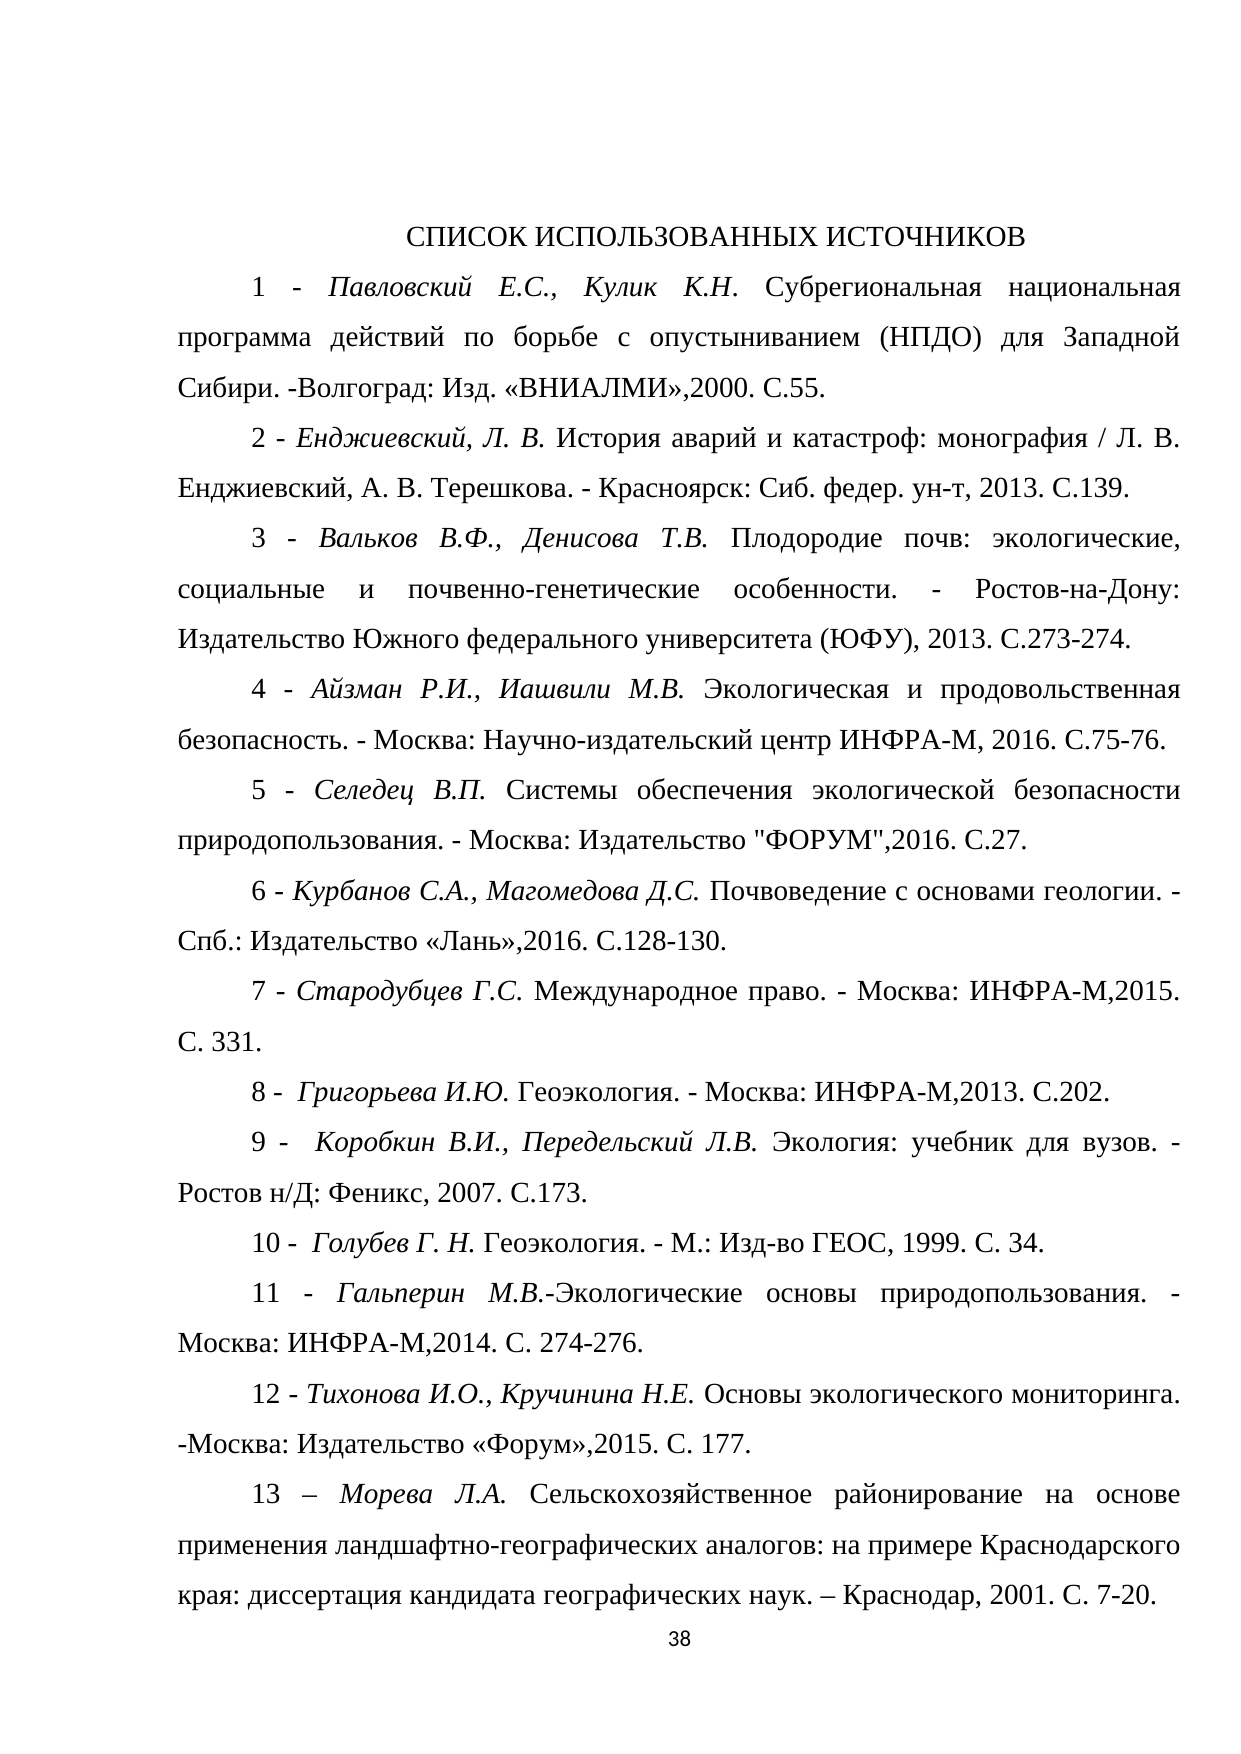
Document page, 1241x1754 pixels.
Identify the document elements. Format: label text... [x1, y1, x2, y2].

text 8 - Григорьева И.Ю. Геоэкология. - Москва: ИНФРА-М,2013. С.202. [177, 1074, 1181, 1108]
text 13 – Морева Л.А. Сельскохозяйственное районирование на основе применения ландшафтно-географических аналогов: на примере Краснодарского края: диссертация кандидата географических наук. – Краснодар, 2001. С. 7-20. [177, 1477, 1181, 1611]
text 1 - Павловский Е.С., Кулик К.Н. Субрегиональная национальная программа действий по борьбе с опустыниванием (НПДО) для Западной Сибири. -Волгоград: Изд. «ВНИАЛМИ»,2000. С.55. [177, 269, 1181, 403]
text 12 - Тихонова И.О., Кручинина Н.Е. Основы экологического мониторинга. -Москва: Издательство «Форум»,2015. С. 177. [177, 1376, 1181, 1460]
text 4 - Айзман Р.И., Иашвили М.В. Экологическая и продовольственная безопасность. - Москва: Научно-издательский центр ИНФРА-М, 2016. С.75-76. [177, 672, 1181, 755]
text 2 - Енджиевский, Л. В. История аварий и катастроф: монография / Л. В. Енджиевский, А. В. Терешкова. - Красноярск: Сиб. федер. ун-т, 2013. С.139. [177, 420, 1181, 504]
text 5 - Селедец В.П. Системы обеспечения экологической безопасности природопользования. - Москва: Издательство "ФОРУМ",2016. С.27. [177, 772, 1181, 856]
text 6 - Курбанов С.А., Магомедова Д.С. Почвоведение с основами геологии. - Спб.: Издательство «Лань»,2016. С.128-130. [177, 873, 1181, 957]
text 10 - Голубев Г. Н. Геоэкология. - М.: Изд-во ГЕОС, 1999. С. 34. [177, 1225, 1181, 1258]
text 7 - Стародубцев Г.С. Международное право. - Москва: ИНФРА-М,2015. С. 331. [177, 973, 1181, 1057]
subtitle СПИСОК ИСПОЛЬЗОВАННЫХ ИСТОЧНИКОВ [251, 219, 1181, 252]
text 3 - Вальков В.Ф., Денисова Т.В. Плодородие почв: экологические, социальные и почвенно-генетические особенности. - Ростов-на-Дону: Издательство Южного федерального университета (ЮФУ), 2013. С.273-274. [177, 521, 1181, 655]
text 9 - Коробкин В.И., Передельский Л.В. Экология: учебник для вузов. -Ростов н/Д: Феникс, 2007. С.173. [177, 1124, 1181, 1208]
text 11 - Гальперин М.В.-Экологические основы природопользования. -Москва: ИНФРА-М,2014. С. 274-276. [177, 1275, 1181, 1359]
